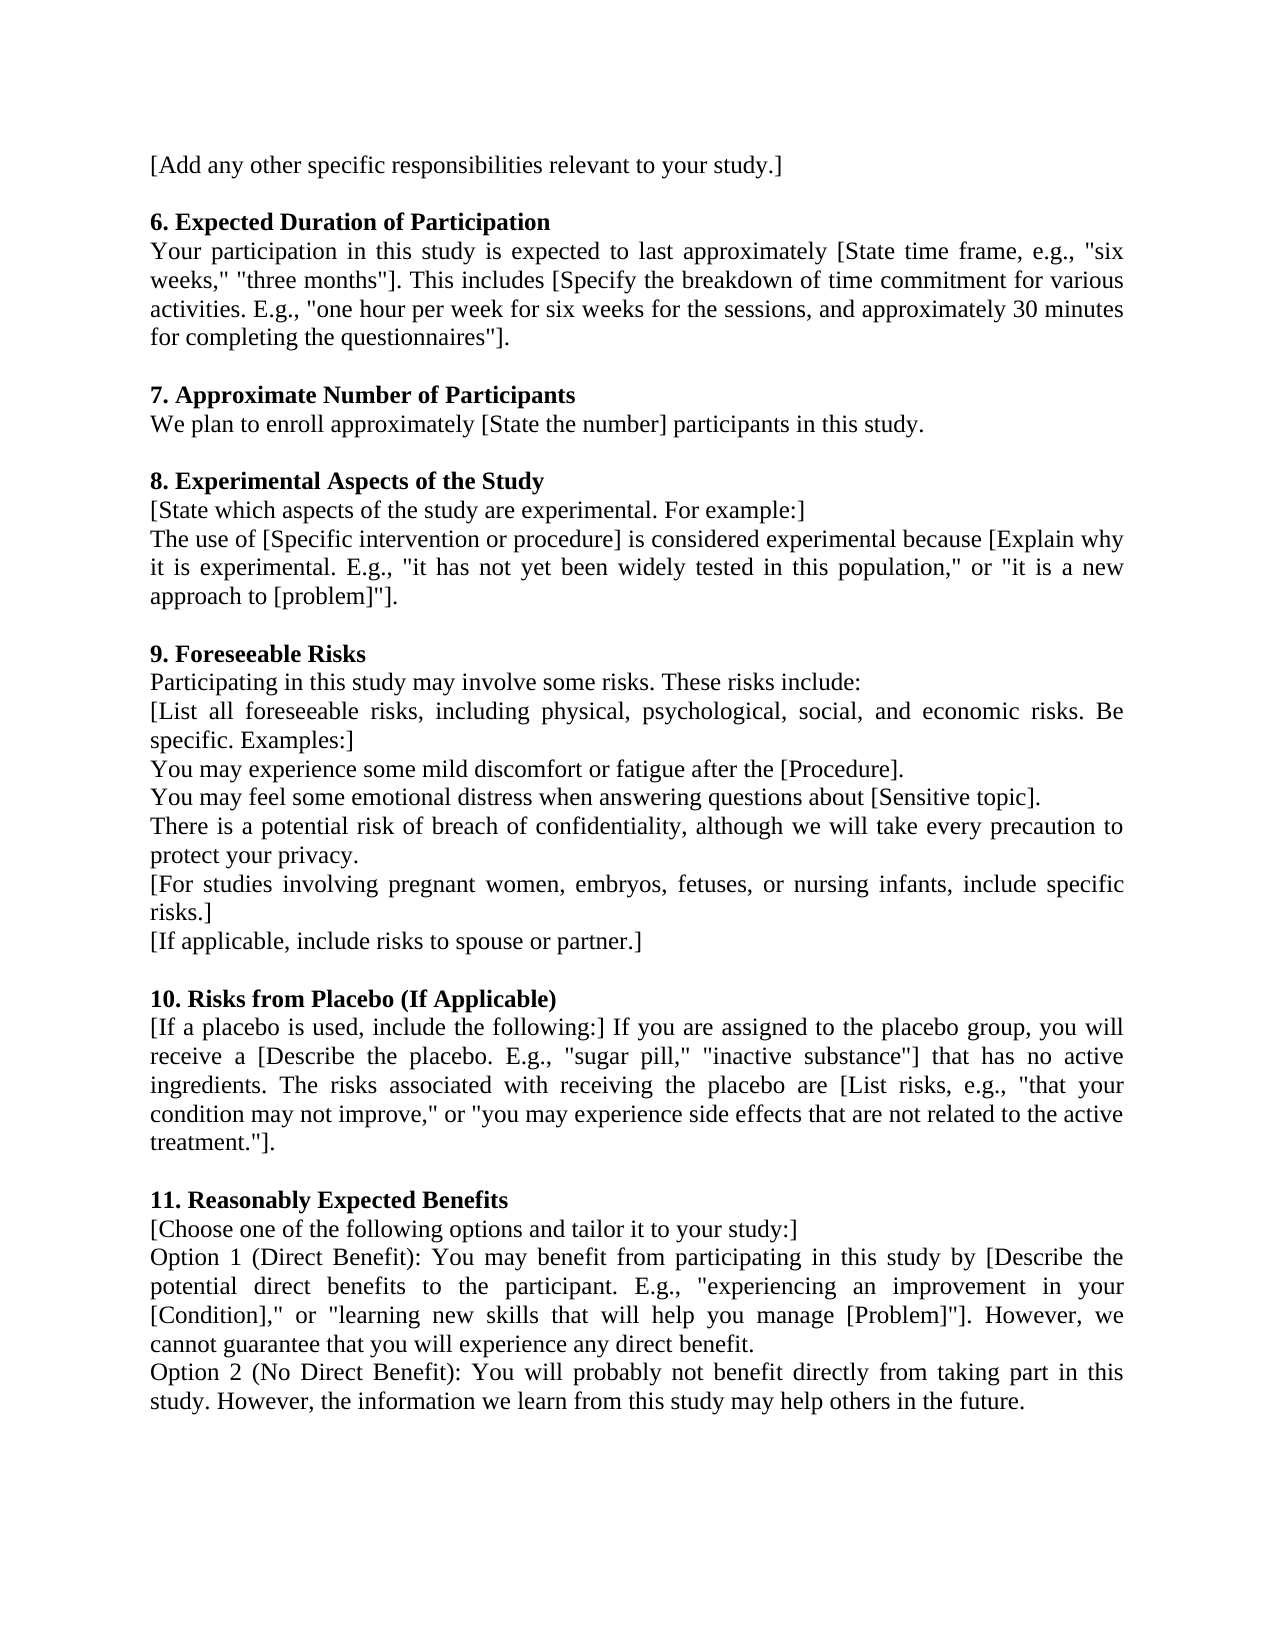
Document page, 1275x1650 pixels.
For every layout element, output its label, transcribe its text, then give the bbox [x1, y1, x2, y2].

text [Add any other specific responsibilities relevant to your study.] [150, 150, 1125, 179]
text Your participation in this study is expected to last approximately [State time frame, e.g., "six weeks," "three months"]. This includes [Specify the breakdown of time commitment for various activities. E.g., "one hour per week for six weeks for the sessions, and approximately 30 minutes for completing the questionnaires"]. [150, 236, 1125, 351]
text 9. Foreseeable Risks [150, 639, 1125, 667]
text [If a placebo is used, include the following:] If you are assigned to the placebo group, you will receive a [Describe the placebo. E.g., "sugar pill," "inactive substance"] that has no active ingredients. The risks associated with receiving the placebo are [List risks, e.g., "that your condition may not improve," or "you may experience side effects that are not related to the active treatment."]. [150, 1012, 1125, 1156]
text There is a potential risk of breach of confidentiality, although we will take every precaution to protect your privacy. [150, 811, 1125, 869]
text Option 2 (No Direct Benefit): You will probably not benefit directly from taking part in this study. However, the information we learn from this study may help others in the future. [150, 1357, 1125, 1415]
text 6. Expected Duration of Participation [150, 207, 1125, 236]
text The use of [Specific intervention or procedure] is considered experimental because [Explain why it is experimental. E.g., "it has not yet been widely tested in this population," or "it is a new approach to [problem]"]. [150, 524, 1125, 610]
text We plan to enroll approximately [State the number] participants in this study. [150, 409, 1125, 437]
text You may experience some mild discomfort or fatigue after the [Procedure]. [150, 754, 1125, 782]
text 11. Reasonably Expected Benefits [150, 1185, 1125, 1214]
text [For studies involving pregnant women, embryos, fetuses, or nursing infants, include specific risks.] [150, 869, 1125, 926]
text Participating in this study may involve some risks. These risks include: [150, 667, 1125, 696]
text [Choose one of the following options and tailor it to your study:] [150, 1214, 1125, 1242]
text 8. Experimental Aspects of the Study [150, 466, 1125, 495]
text [List all foreseeable risks, including physical, psychological, social, and economic risks. Be specific. Examples:] [150, 696, 1125, 754]
text [State which aspects of the study are experimental. For example:] [150, 495, 1125, 524]
text 10. Risks from Placebo (If Applicable) [150, 984, 1125, 1012]
text 7. Approximate Number of Participants [150, 380, 1125, 409]
text [If applicable, include risks to spouse or partner.] [150, 926, 1125, 955]
text Option 1 (Direct Benefit): You may benefit from participating in this study by [Describe the potential direct benefits to the participant. E.g., "experiencing an improvement in your [Condition]," or "learning new skills that will help you manage [Problem]"]. However, we cannot guarantee that you will experience any direct benefit. [150, 1242, 1125, 1357]
text You may feel some emotional distress when answering questions about [Sensitive topic]. [150, 782, 1125, 811]
